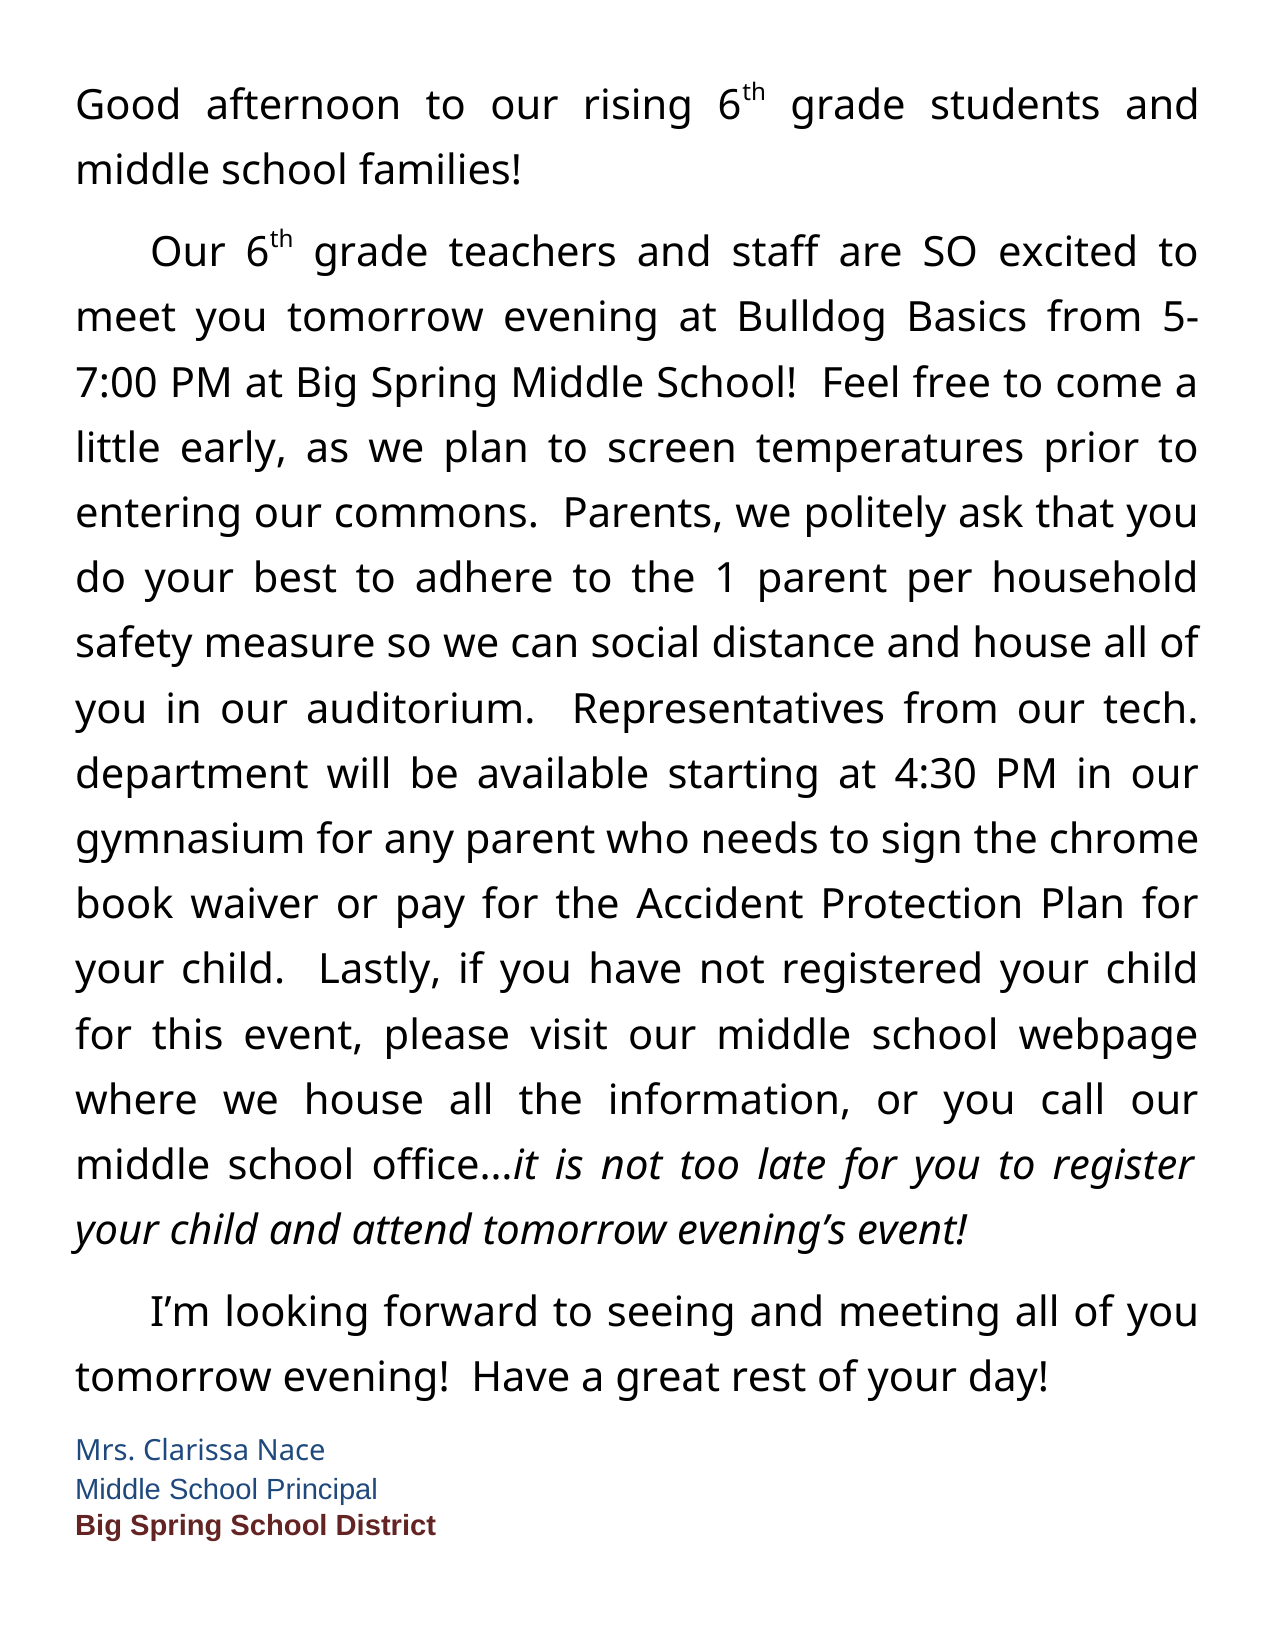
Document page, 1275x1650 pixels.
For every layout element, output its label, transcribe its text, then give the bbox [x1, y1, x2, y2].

text Middle School Principal [75, 1472, 1200, 1506]
text Mrs. Clarissa Nace [75, 1429, 1200, 1469]
text Our 6th grade teachers and staff are SO excited to meet you tomorrow evening at Bulldog Basics from 5-7:00 PM at Big Spring Middle School! Feel free to come a little early, as we plan to screen temperatures prior to entering our commons. Parents, we politely ask that you do your best to adhere to the 1 parent per household safety measure so we can social distance and house all of you in our auditorium. Representatives from our tech. department will be available starting at 4:30 PM in our gymnasium for any parent who needs to sign the chrome book waiver or pay for the Accident Protection Plan for your child. Lastly, if you have not registered your child for this event, please visit our middle school webpage where we house all the information, or you call our middle school office…it is not too late for you to register your child and attend tomorrow evening’s event! [75, 222, 1200, 1257]
text Big Spring School District [75, 1508, 1200, 1542]
text I’m looking forward to seeing and meeting all of you tomorrow evening! Have a great rest of your day! [75, 1282, 1200, 1404]
text Good afternoon to our rising 6th grade students and middle school families! [75, 75, 1200, 197]
